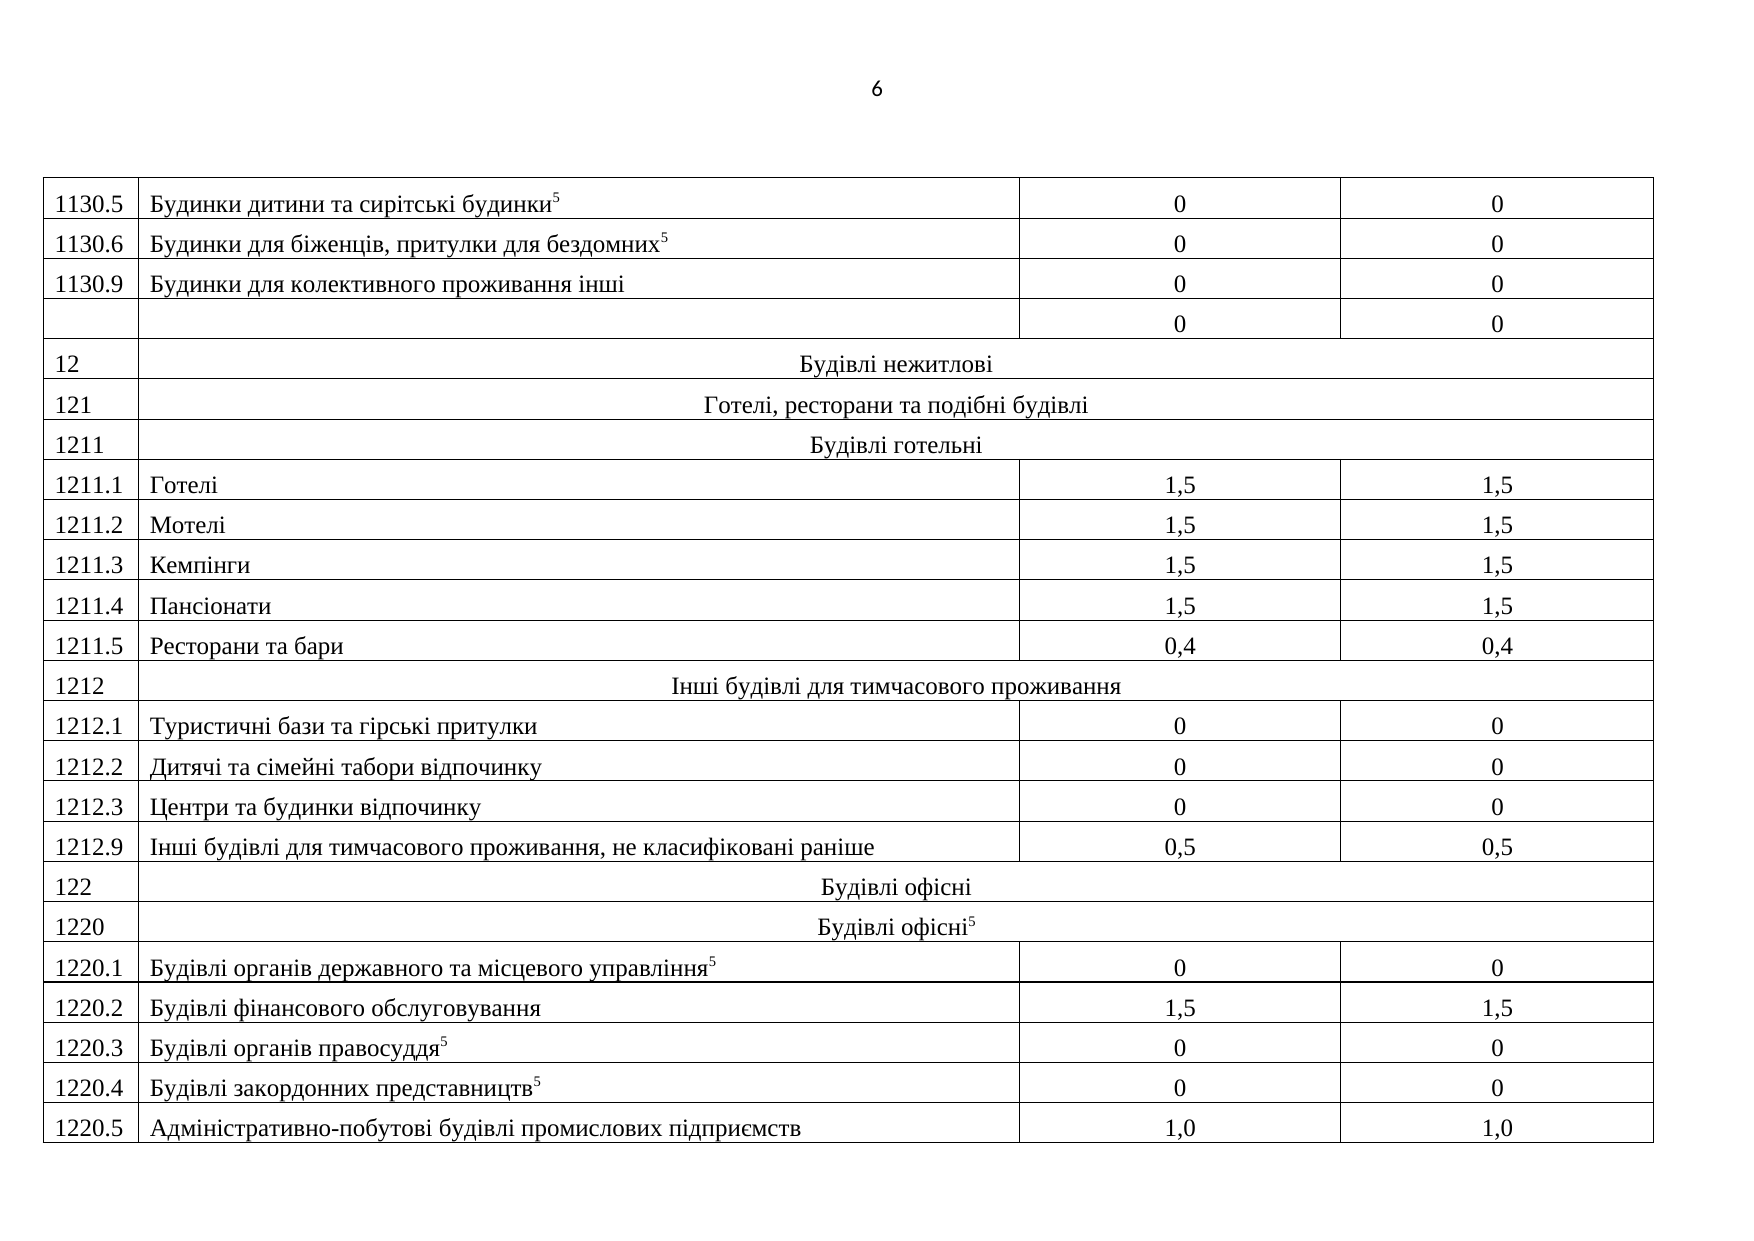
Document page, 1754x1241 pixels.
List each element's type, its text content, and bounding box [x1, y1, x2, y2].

table_cell 1,5 [1020, 460, 1340, 499]
table_cell 1212 [44, 661, 138, 700]
table_cell Будівлі офісні5 [139, 902, 1653, 941]
table_cell 1211.3 [44, 540, 138, 579]
table_cell 1,5 [1341, 500, 1653, 539]
table_cell 0 [1341, 701, 1653, 740]
table_cell 1,5 [1020, 540, 1340, 579]
table_cell 0 [1020, 178, 1340, 217]
table_cell 1220.4 [44, 1063, 138, 1102]
table_cell Пансіонати [139, 580, 1019, 619]
table_cell 1212.2 [44, 741, 138, 780]
table_cell Будинки дитини та сирітські будинки5 [139, 178, 1019, 217]
table_cell 0 [1341, 942, 1653, 981]
table_cell Будівлі закордонних представництв5 [139, 1063, 1019, 1102]
table_cell 0 [1020, 701, 1340, 740]
table_cell 1211.1 [44, 460, 138, 499]
table_cell 1,5 [1020, 580, 1340, 619]
table_cell 1212.9 [44, 822, 138, 861]
table_cell 12 [44, 339, 138, 378]
table_cell Інші будівлі для тимчасового проживання, не класифіковані раніше [139, 822, 1019, 861]
table_cell 0 [1020, 299, 1340, 338]
table_cell 1130.6 [44, 219, 138, 258]
table_cell [139, 299, 1019, 338]
table_cell 0,4 [1341, 621, 1653, 660]
table_cell 1,5 [1020, 983, 1340, 1022]
table_cell 1,0 [1341, 1103, 1653, 1142]
table_cell 1211.5 [44, 621, 138, 660]
table_cell [44, 299, 138, 338]
table_cell 0,5 [1020, 822, 1340, 861]
table_cell 0 [1020, 942, 1340, 981]
table_cell 0 [1341, 1063, 1653, 1102]
table_cell 0 [1020, 781, 1340, 821]
table_cell Готелі, ресторани та подібні будівлі [139, 379, 1653, 418]
table_cell 1220.3 [44, 1023, 138, 1062]
table_cell 121 [44, 379, 138, 418]
table_cell Кемпінги [139, 540, 1019, 579]
table_cell 1211 [44, 420, 138, 459]
table_cell Готелі [139, 460, 1019, 499]
table_cell 1220 [44, 902, 138, 941]
table_cell 1,5 [1341, 580, 1653, 619]
table_cell 1220.2 [44, 983, 138, 1022]
table_cell 0 [1020, 1023, 1340, 1062]
table_cell 0 [1020, 259, 1340, 298]
table_cell 0 [1341, 741, 1653, 780]
table_cell 0 [1341, 1023, 1653, 1062]
table_cell 0 [1341, 299, 1653, 338]
table_cell 0,5 [1341, 822, 1653, 861]
table_cell 0 [1020, 219, 1340, 258]
table_cell Будівлі органів правосуддя5 [139, 1023, 1019, 1062]
table_cell Будівлі органів державного та місцевого управління5 [139, 942, 1019, 981]
table_cell 1,5 [1341, 460, 1653, 499]
table_cell Будівлі офісні [139, 862, 1653, 901]
table_cell 1130.9 [44, 259, 138, 298]
table_cell 0 [1341, 781, 1653, 821]
table_cell 1212.1 [44, 701, 138, 740]
table_cell 0 [1341, 259, 1653, 298]
table_cell 1220.1 [44, 942, 138, 981]
table_cell Будівлі фінансового обслуговування [139, 983, 1019, 1022]
table_cell 1,0 [1020, 1103, 1340, 1142]
table_cell Інші будівлі для тимчасового проживання [139, 661, 1653, 700]
table_cell Будинки для колективного проживання інші [139, 259, 1019, 298]
table_cell 0 [1020, 1063, 1340, 1102]
table_cell 1,5 [1020, 500, 1340, 539]
table_cell Туристичні бази та гірські притулки [139, 701, 1019, 740]
table_cell Будівлі нежитлові [139, 339, 1653, 378]
table_cell Мотелі [139, 500, 1019, 539]
table_cell 1211.4 [44, 580, 138, 619]
table_cell 0 [1020, 741, 1340, 780]
table_cell 1212.3 [44, 781, 138, 821]
table_cell Центри та будинки відпочинку [139, 781, 1019, 821]
table_cell Ресторани та бари [139, 621, 1019, 660]
table_cell Будинки для біженців, притулки для бездомних5 [139, 219, 1019, 258]
table_cell 0 [1341, 178, 1653, 217]
table_cell 1,5 [1341, 983, 1653, 1022]
table_cell Дитячі та сімейні табори відпочинку [139, 741, 1019, 780]
table_cell 1220.5 [44, 1103, 138, 1142]
table_cell 1130.5 [44, 178, 138, 217]
table_cell 1211.2 [44, 500, 138, 539]
table_cell Адміністративно-побутові будівлі промислових підприємств [139, 1103, 1019, 1142]
table_cell Будівлі готельні [139, 420, 1653, 459]
table_cell 0,4 [1020, 621, 1340, 660]
table_cell 0 [1341, 219, 1653, 258]
table_cell 1,5 [1341, 540, 1653, 579]
table_cell 122 [44, 862, 138, 901]
